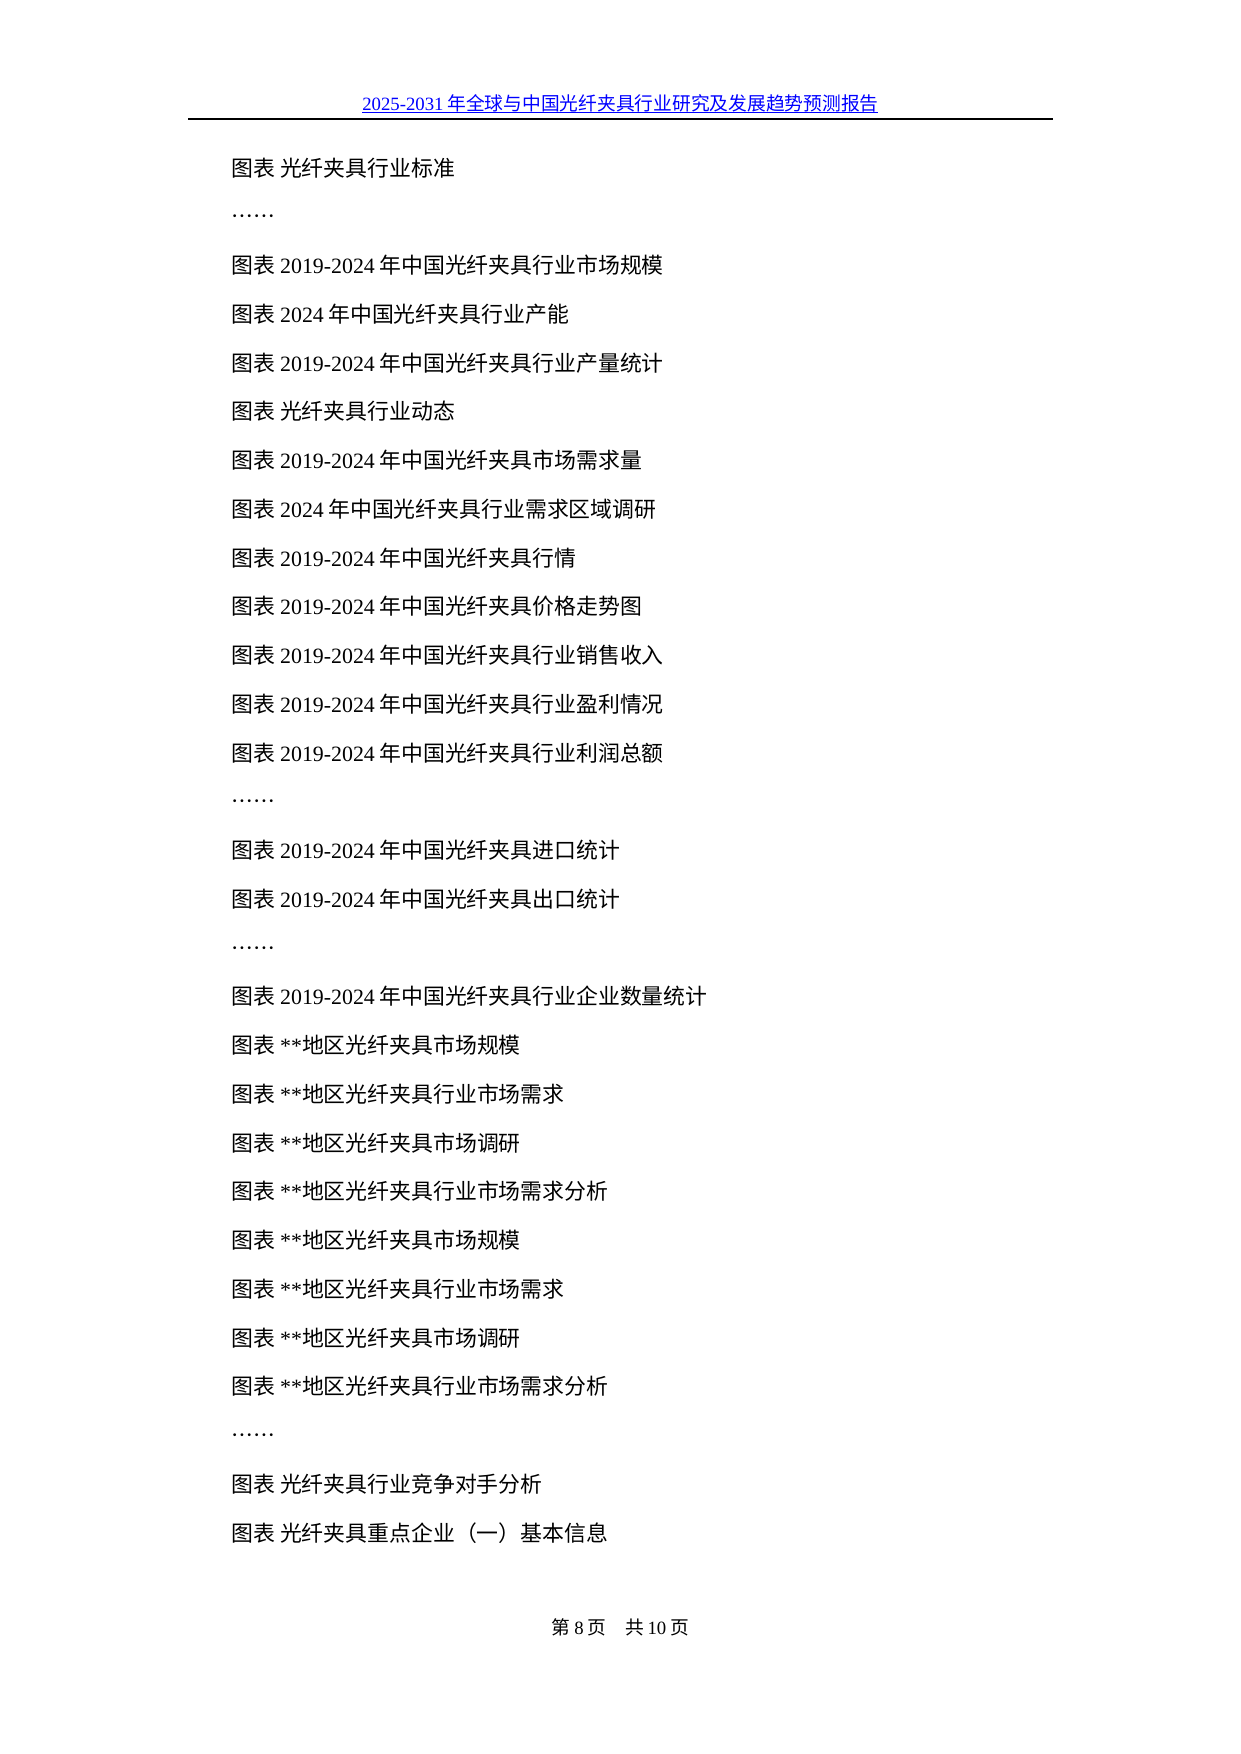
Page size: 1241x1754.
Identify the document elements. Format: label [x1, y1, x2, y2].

text [187, 150, 1053, 1548]
